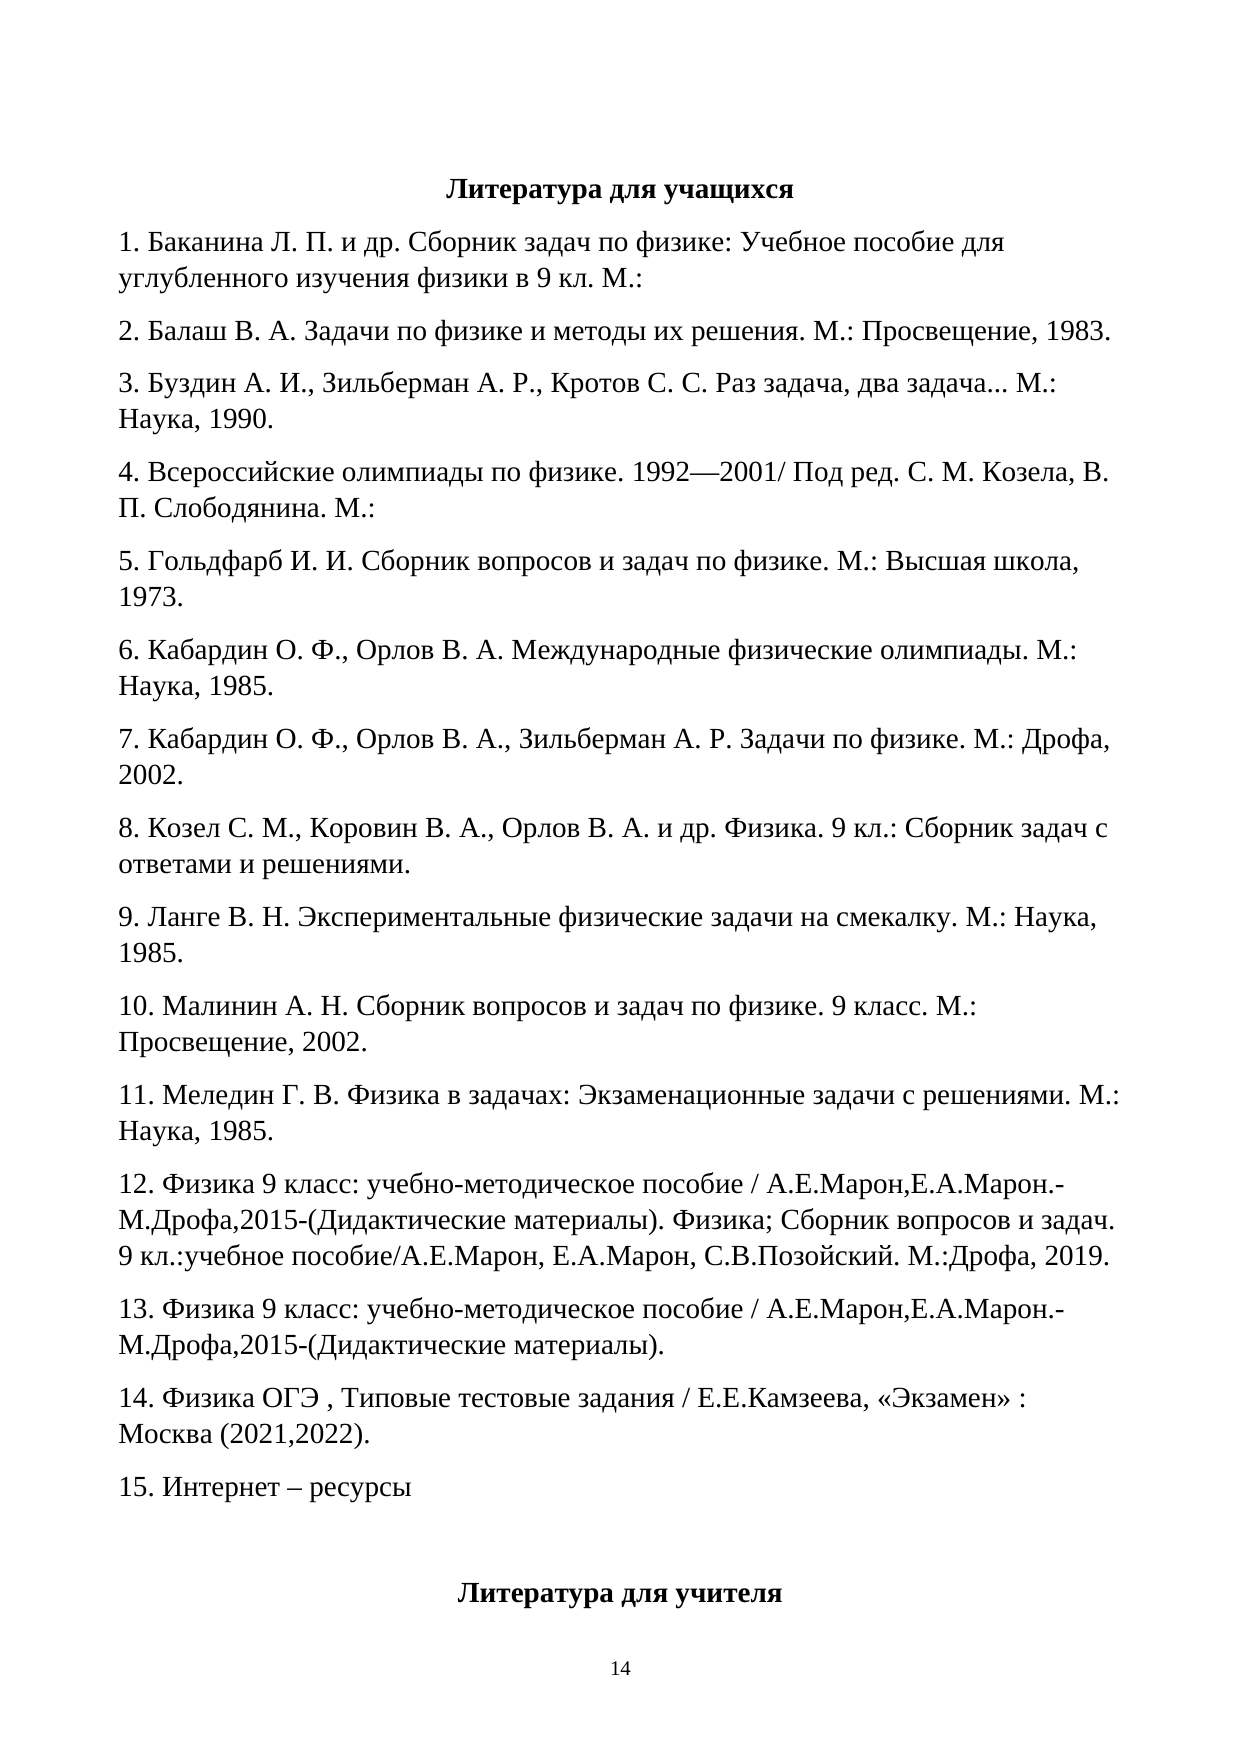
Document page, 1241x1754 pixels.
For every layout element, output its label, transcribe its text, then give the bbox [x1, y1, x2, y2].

text 13. Физика 9 класс: учебно-методическое пособие / А.Е.Марон,Е.А.Марон.- М.Дрофа,2015-(Дидактические материалы). [118, 1291, 1122, 1361]
text 4. Всероссийские олимпиады по физике. 1992—2001/ Под ред. С. М. Козела, В. П. Слободянина. М.: [118, 454, 1122, 524]
text 8. Козел С. М., Коровин В. А., Орлов В. А. и др. Физика. 9 кл.: Сборник задач с ответами и решениями. [118, 810, 1122, 880]
text 11. Меледин Г. В. Физика в задачах: Экзаменационные задачи с решениями. М.: Наука, 1985. [118, 1077, 1122, 1147]
text 2. Балаш В. А. Задачи по физике и методы их решения. М.: Просвещение, 1983. [118, 313, 1122, 346]
text 15. Интернет – ресурсы [118, 1469, 1122, 1503]
text Литература для учащихся [118, 171, 1122, 204]
text 10. Малинин А. Н. Сборник вопросов и задач по физике. 9 класс. М.: Просвещение, 2002. [118, 988, 1122, 1058]
text 12. Физика 9 класс: учебно-методическое пособие / А.Е.Марон,Е.А.Марон.- М.Дрофа,2015-(Дидактические материалы). Физика; Сборник вопросов и задач. 9 кл.:учебное пособие/А.Е.Марон, Е.А.Марон, С.В.Позойский. М.:Дрофа, 2019. [118, 1166, 1122, 1272]
text 9. Ланге В. Н. Экспериментальные физические задачи на смекалку. М.: Наука, 1985. [118, 899, 1122, 969]
text 14. Физика ОГЭ , Типовые тестовые задания / Е.Е.Камзеева, «Экзамен» : Москва (2021,2022). [118, 1380, 1122, 1450]
text 7. Кабардин О. Ф., Орлов В. А., Зильберман А. Р. Задачи по физике. М.: Дрофа, 2002. [118, 721, 1122, 791]
text 6. Кабардин О. Ф., Орлов В. А. Международные физические олимпиады. М.: Наука, 1985. [118, 632, 1122, 702]
text 3. Буздин А. И., Зильберман А. Р., Кротов С. С. Раз задача, два задача... М.: Наука, 1990. [118, 366, 1122, 435]
text Литература для учителя [118, 1575, 1122, 1608]
text 5. Гольдфарб И. И. Сборник вопросов и задач по физике. М.: Высшая школа, 1973. [118, 543, 1122, 613]
text 1. Баканина Л. П. и др. Сборник задач по физике: Учебное пособие для углубленного изучения физики в 9 кл. М.: [118, 224, 1122, 293]
